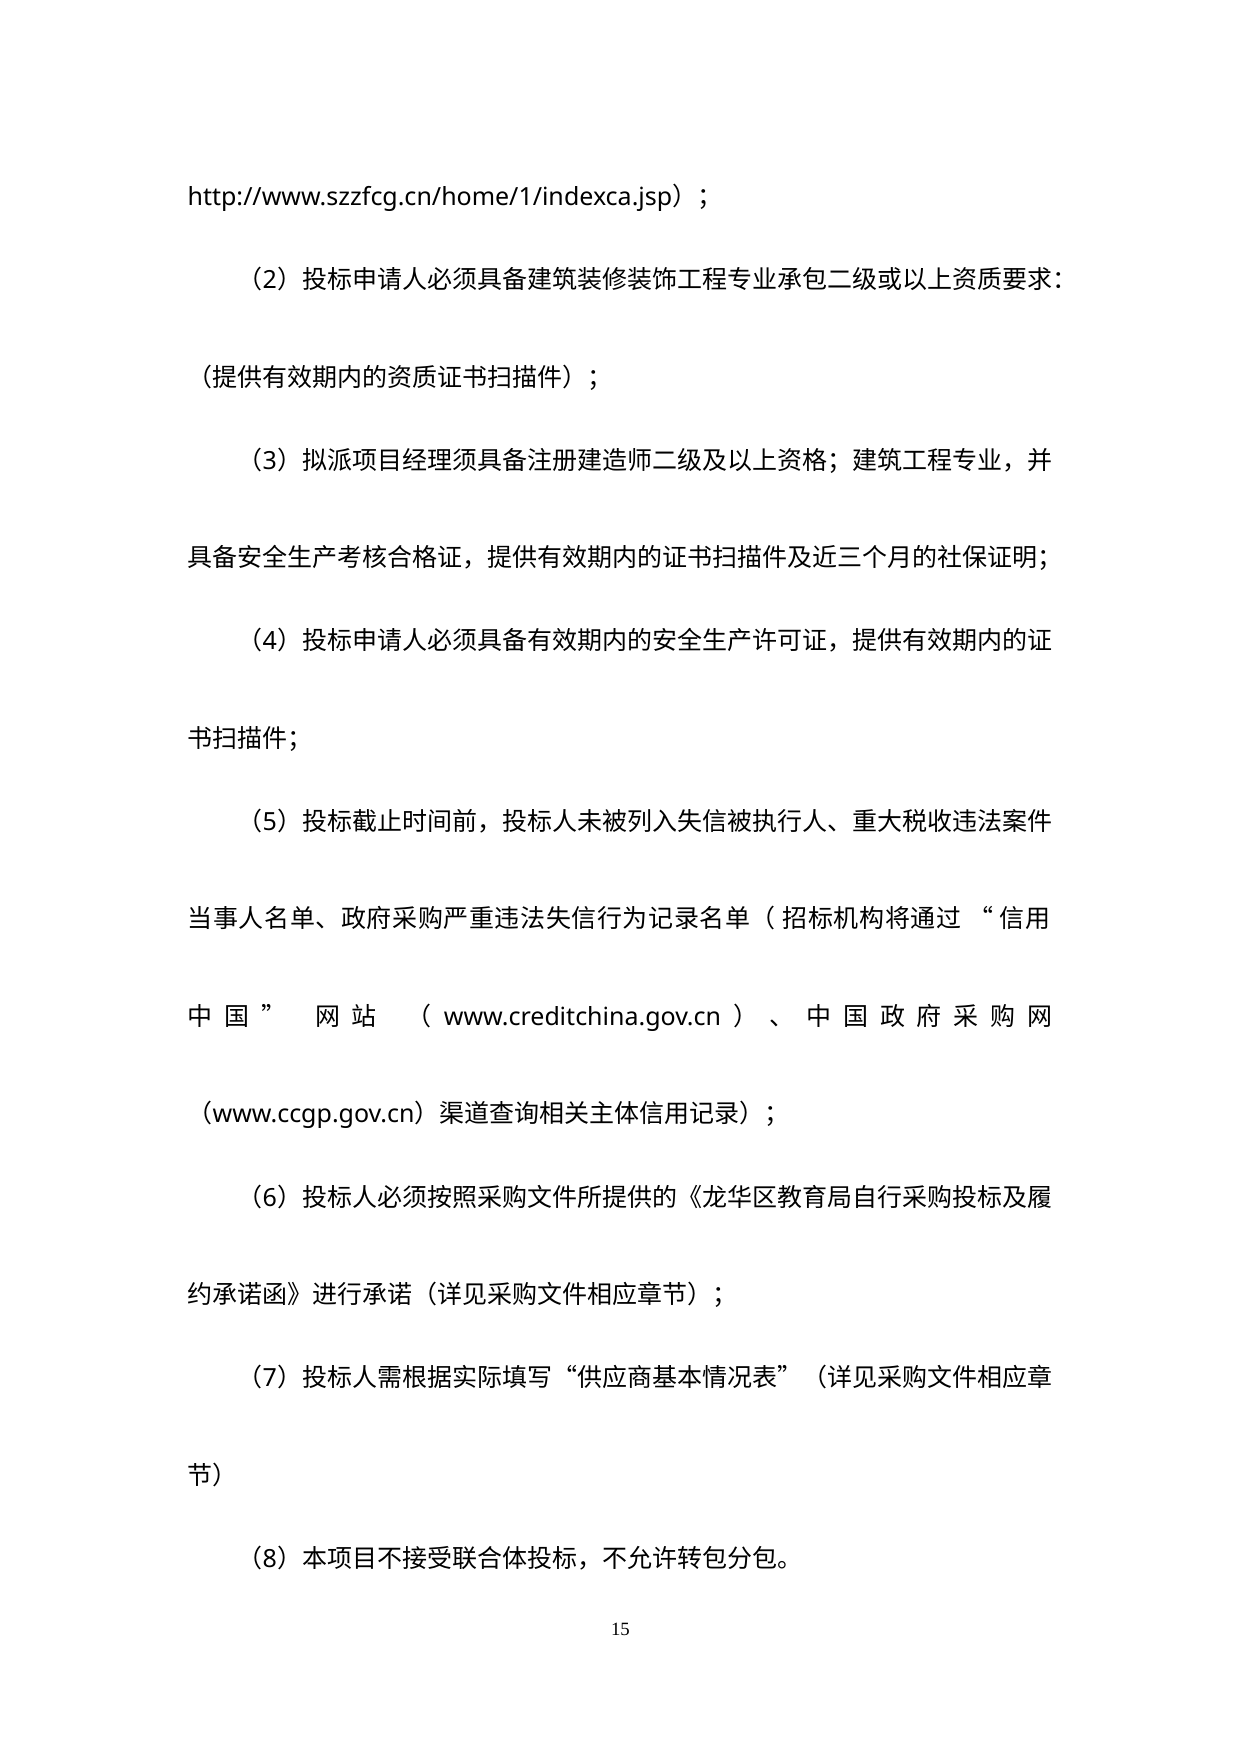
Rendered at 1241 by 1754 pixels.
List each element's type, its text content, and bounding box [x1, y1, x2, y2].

text （8）本项目不接受联合体投标，不允许转包分包。 [187, 1524, 1053, 1589]
text （2）投标申请人必须具备建筑装修装饰工程专业承包二级或以上资质要求：（提供有效期内的资质证书扫描件）； [187, 245, 1053, 408]
text （6）投标人必须按照采购文件所提供的《龙华区教育局自行采购投标及履约承诺函》进行承诺（详见采购文件相应章节）； [187, 1163, 1053, 1325]
text （3）拟派项目经理须具备注册建造师二级及以上资格；建筑工程专业，并具备安全生产考核合格证，提供有效期内的证书扫描件及近三个月的社保证明； [187, 426, 1053, 588]
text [187, 162, 1053, 227]
text （4）投标申请人必须具备有效期内的安全生产许可证，提供有效期内的证书扫描件； [187, 606, 1053, 769]
text （5）投标截止时间前，投标人未被列入失信被执行人、重大税收违法案件当事人名单、政府采购严重违法失信行为记录名单（ 招标机构将通过 “ 信用中国” 网站 （www.creditchina.gov.cn）、中国政府采购网（www.ccgp.gov.cn）渠道查询相关主体信用记录）； [187, 787, 1053, 1144]
text （7）投标人需根据实际填写“供应商基本情况表”（详见采购文件相应章节） [187, 1343, 1053, 1506]
